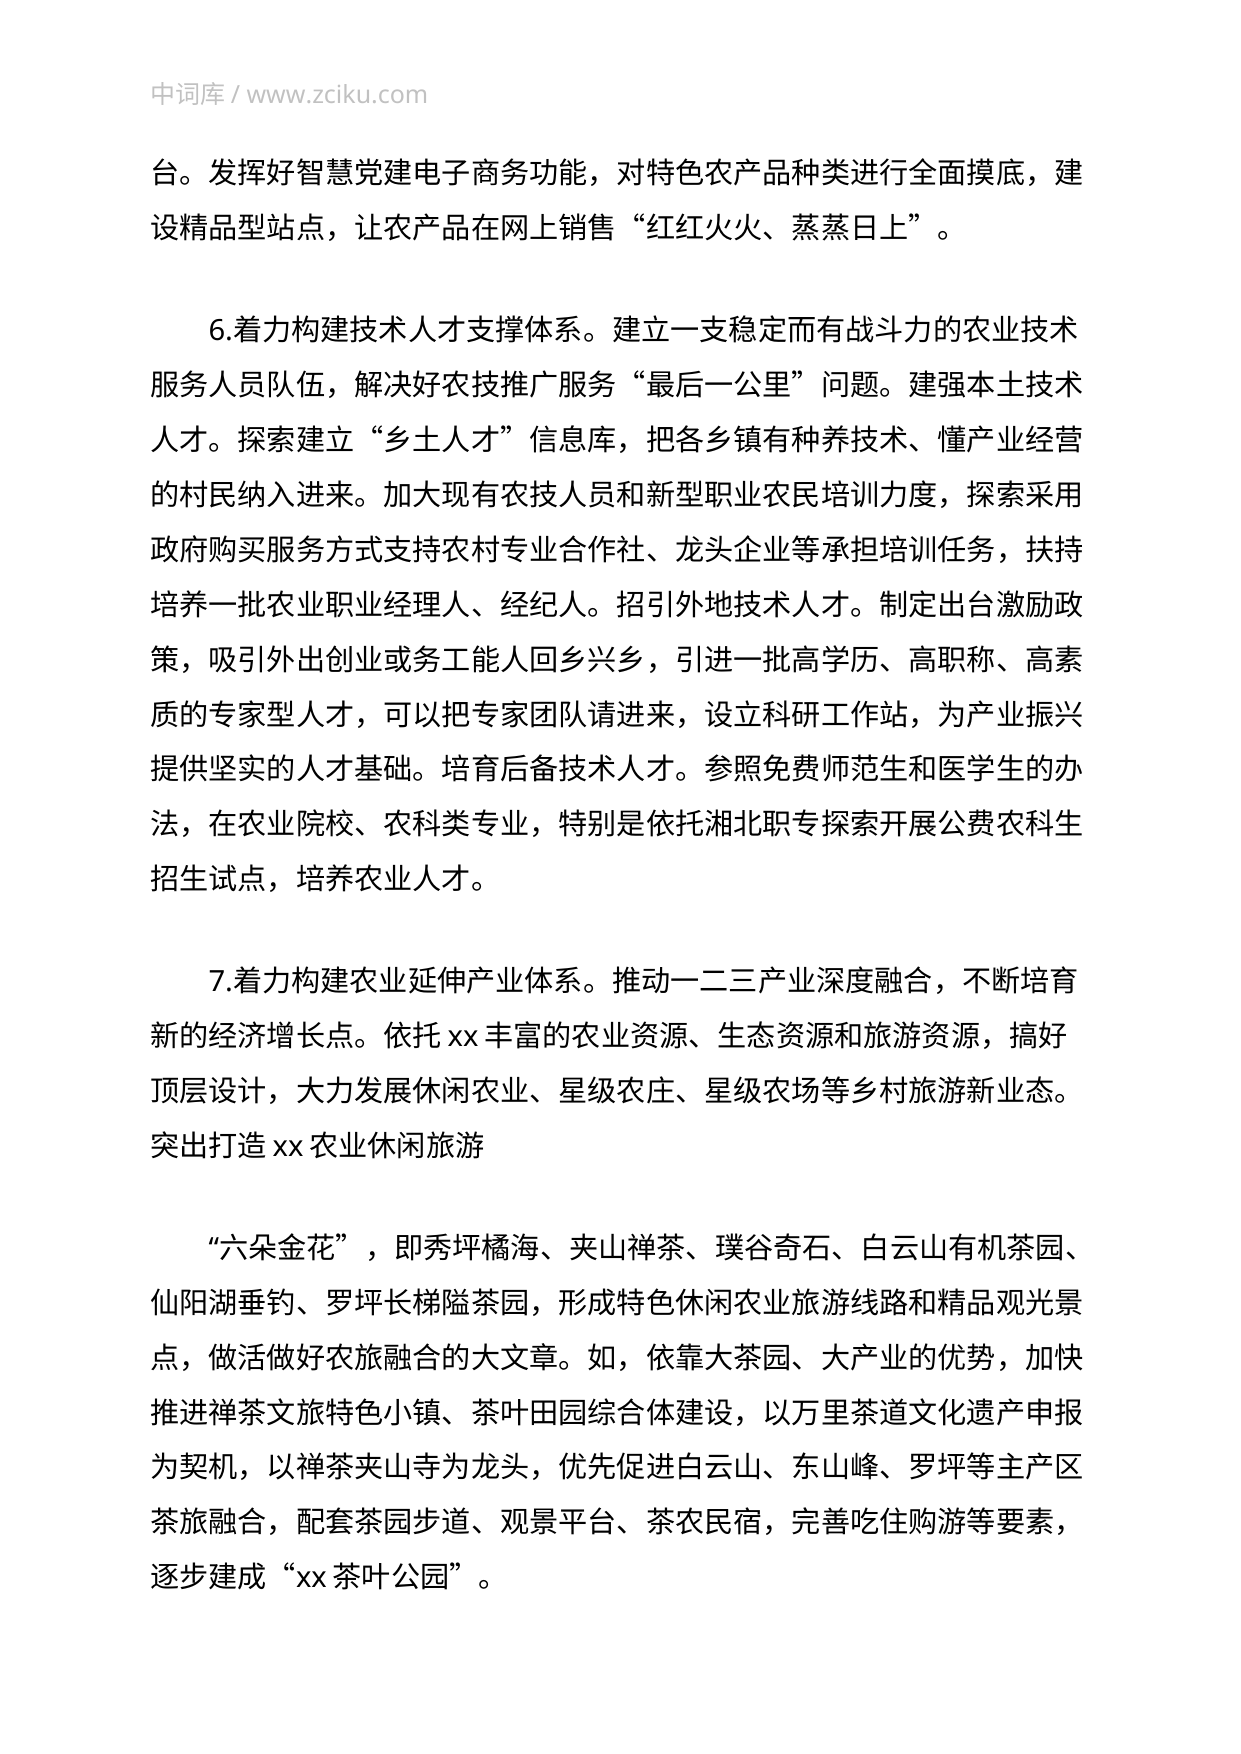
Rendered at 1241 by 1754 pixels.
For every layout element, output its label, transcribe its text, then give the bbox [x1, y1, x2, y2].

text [150, 150, 1090, 247]
text 6.着力构建技术人才支撑体系。建立一支稳定而有战斗力的农业技术服务人员队伍，解决好农技推广服务“最后一公里”问题。建强本土技术人才。探索建立“乡土人才”信息库，把各乡镇有种养技术、懂产业经营的村民纳入进来。加大现有农技人员和新型职业农民培训力度，探索采用政府购买服务方式支持农村专业合作社、龙头企业等承担培训任务，扶持培养一批农业职业经理人、经纪人。招引外地技术人才。制定出台激励政策，吸引外出创业或务工能人回乡兴乡，引进一批高学历、高职称、高素质的专家型人才，可以把专家团队请进来，设立科研工作站，为产业振兴提供坚实的人才基础。培育后备技术人才。参照免费师范生和医学生的办法，在农业院校、农科类专业，特别是依托湘北职专探索开展公费农科生招生试点，培养农业人才。 [150, 307, 1090, 898]
text 7.着力构建农业延伸产业体系。推动一二三产业深度融合，不断培育新的经济增长点。依托xx丰富的农业资源、生态资源和旅游资源，搞好顶层设计，大力发展休闲农业、星级农庄、星级农场等乡村旅游新业态。突出打造xx农业休闲旅游 [150, 957, 1090, 1165]
text “六朵金花”，即秀坪橘海、夹山禅茶、璞谷奇石、白云山有机茶园、仙阳湖垂钓、罗坪长梯隘茶园，形成特色休闲农业旅游线路和精品观光景点，做活做好农旅融合的大文章。如，依靠大茶园、大产业的优势，加快推进禅茶文旅特色小镇、茶叶田园综合体建设，以万里茶道文化遗产申报为契机，以禅茶夹山寺为龙头，优先促进白云山、东山峰、罗坪等主产区茶旅融合，配套茶园步道、观景平台、茶农民宿，完善吃住购游等要素，逐步建成“xx茶叶公园”。 [150, 1224, 1090, 1596]
